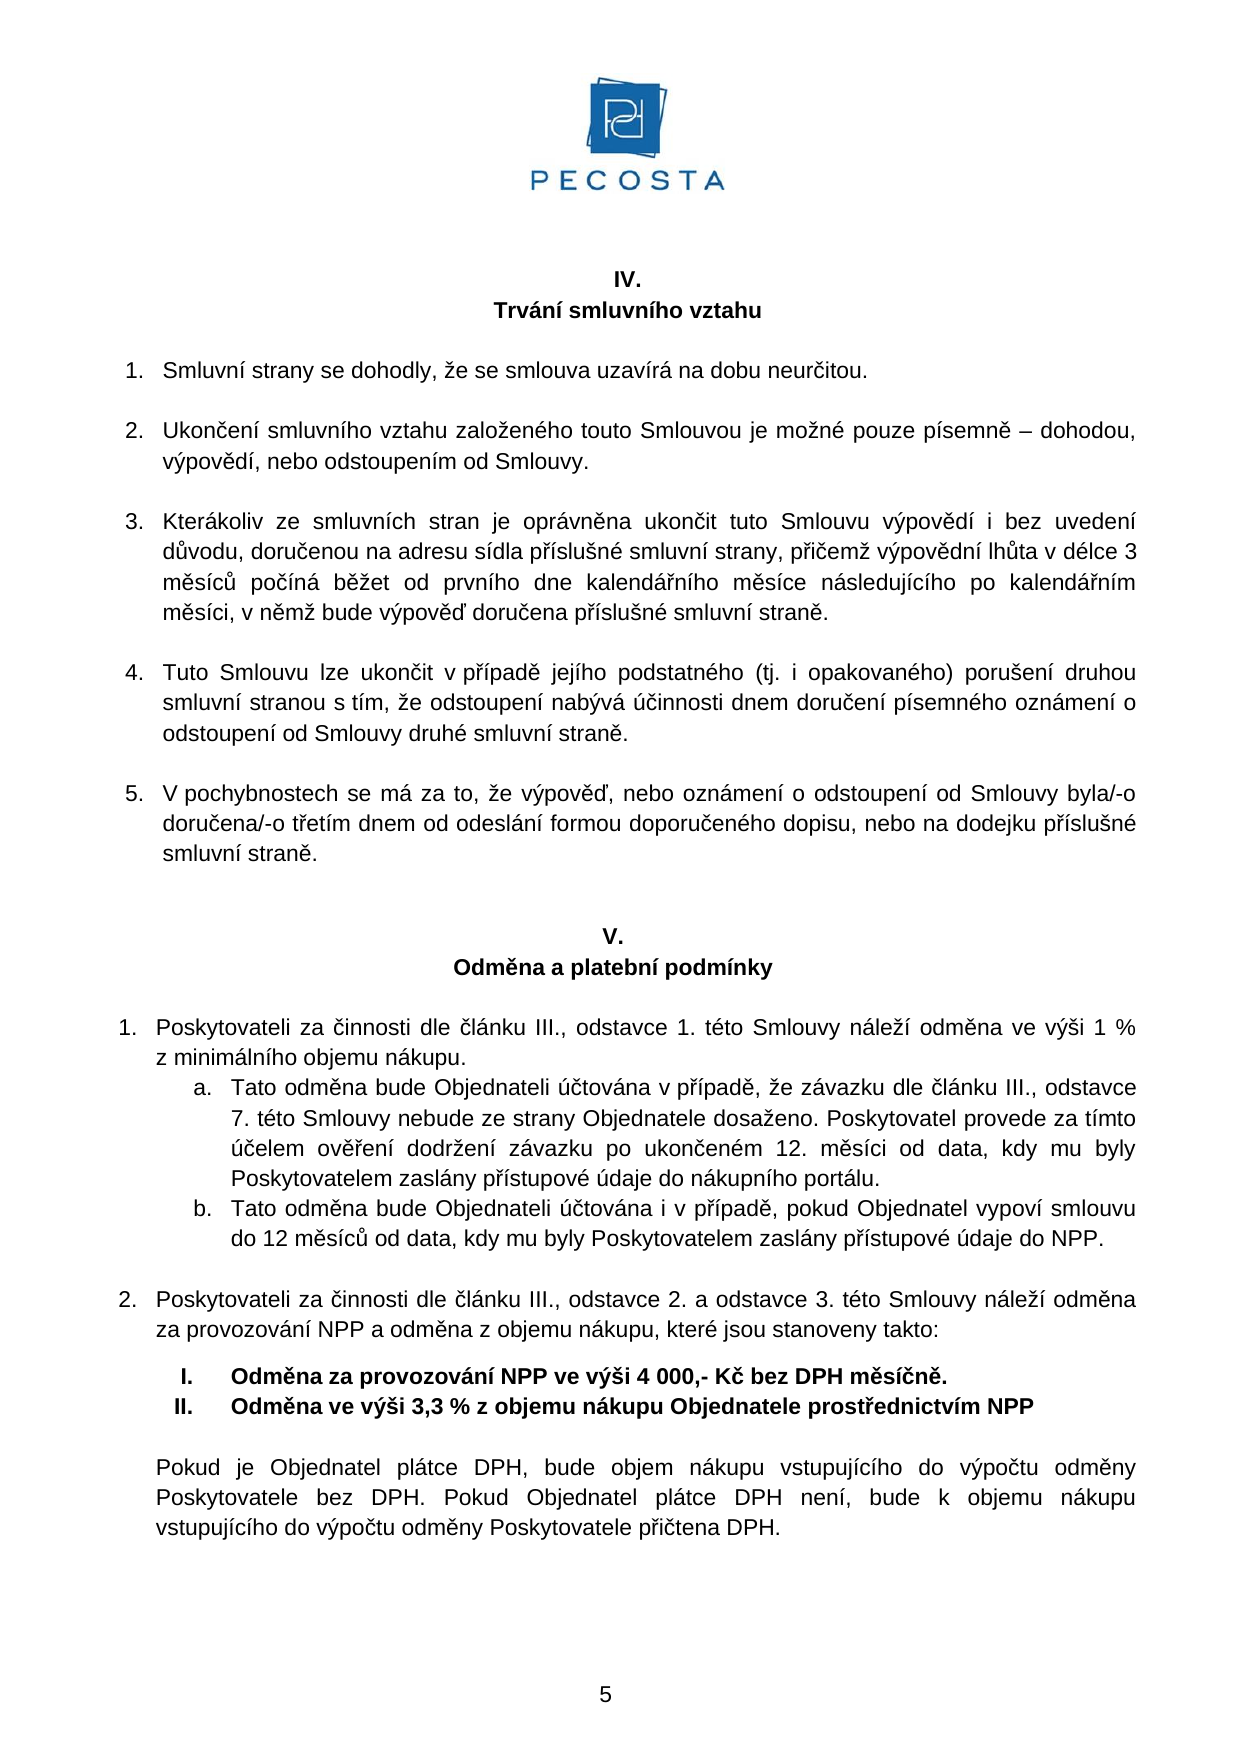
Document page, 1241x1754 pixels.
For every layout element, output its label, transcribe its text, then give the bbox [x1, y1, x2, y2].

list Tuto Smlouvu lze ukončit v případě jejího podstatného (tj. i opakovaného) porušení druhou smluvní stranou s tím, že odstoupení nabývá účinnosti dnem doručení písemného oznámení o odstoupení od Smlouvy druhé smluvní straně. [125, 659, 1137, 746]
list Poskytovateli za činnosti dle článku III., odstavce 2. a odstavce 3. této Smlouvy náleží odměna za provozování NPP a odměna z objemu nákupu, které jsou stanoveny takto: [118, 1286, 1137, 1342]
list Odměna ve výši 3,3 % z objemu nákupu Objednatele prostřednictvím NPP [193, 1393, 1137, 1419]
text Odměna a platební podmínky [89, 953, 1137, 980]
text Pokud je Objednatel plátce DPH, bude objem nákupu vstupujícího do výpočtu odměny Poskytovatele bez DPH. Pokud Objednatel plátce DPH není, bude k objemu nákupu vstupujícího do výpočtu odměny Poskytovatele přičtena DPH. [156, 1453, 1137, 1540]
list Smluvní strany se dohodly, že se smlouva uzavírá na dobu neurčitou. [125, 357, 1137, 383]
list Tato odměna bude Objednateli účtována v případě, že závazku dle článku III., odstavce 7. této Smlouvy nebude ze strany Objednatele dosaženo. Poskytovatel provede za tímto účelem ověření dodržení závazku po ukončeném 12. měsíci od data, kdy mu byly Poskytovatelem zaslány přístupové údaje do nákupního portálu. [193, 1074, 1137, 1191]
picture [528, 73, 727, 194]
list Odměna za provozování NPP ve výši 4 000,- Kč bez DPH měsíčně. [193, 1363, 1137, 1389]
text Trvání smluvního vztahu [118, 297, 1137, 323]
list Kterákoliv ze smluvních stran je oprávněna ukončit tuto Smlouvu výpovědí i bez uvedení důvodu, doručenou na adresu sídla příslušné smluvní strany, přičemž výpovědní lhůta v délce 3 měsíců počíná běžet od prvního dne kalendářního měsíce následujícího po kalendářním měsíci, v němž bude výpověď doručena příslušné smluvní straně. [125, 508, 1137, 625]
list Ukončení smluvního vztahu založeného touto Smlouvou je možné pouze písemně – dohodou, výpovědí, nebo odstoupením od Smlouvy. [125, 417, 1137, 474]
text V. [89, 923, 1137, 950]
list Tato odměna bude Objednateli účtována i v případě, pokud Objednatel vypoví smlouvu do 12 měsíců od data, kdy mu byly Poskytovatelem zaslány přístupové údaje do NPP. [193, 1195, 1137, 1252]
text IV. [118, 266, 1137, 293]
list V pochybnostech se má za to, že výpověď, nebo oznámení o odstoupení od Smlouvy byla/-o doručena/-o třetím dnem od odeslání formou doporučeného dopisu, nebo na dodejku příslušné smluvní straně. [125, 780, 1137, 867]
list Poskytovateli za činnosti dle článku III., odstavce 1. této Smlouvy náleží odměna ve výši 1 % z minimálního objemu nákupu. [118, 1014, 1137, 1071]
